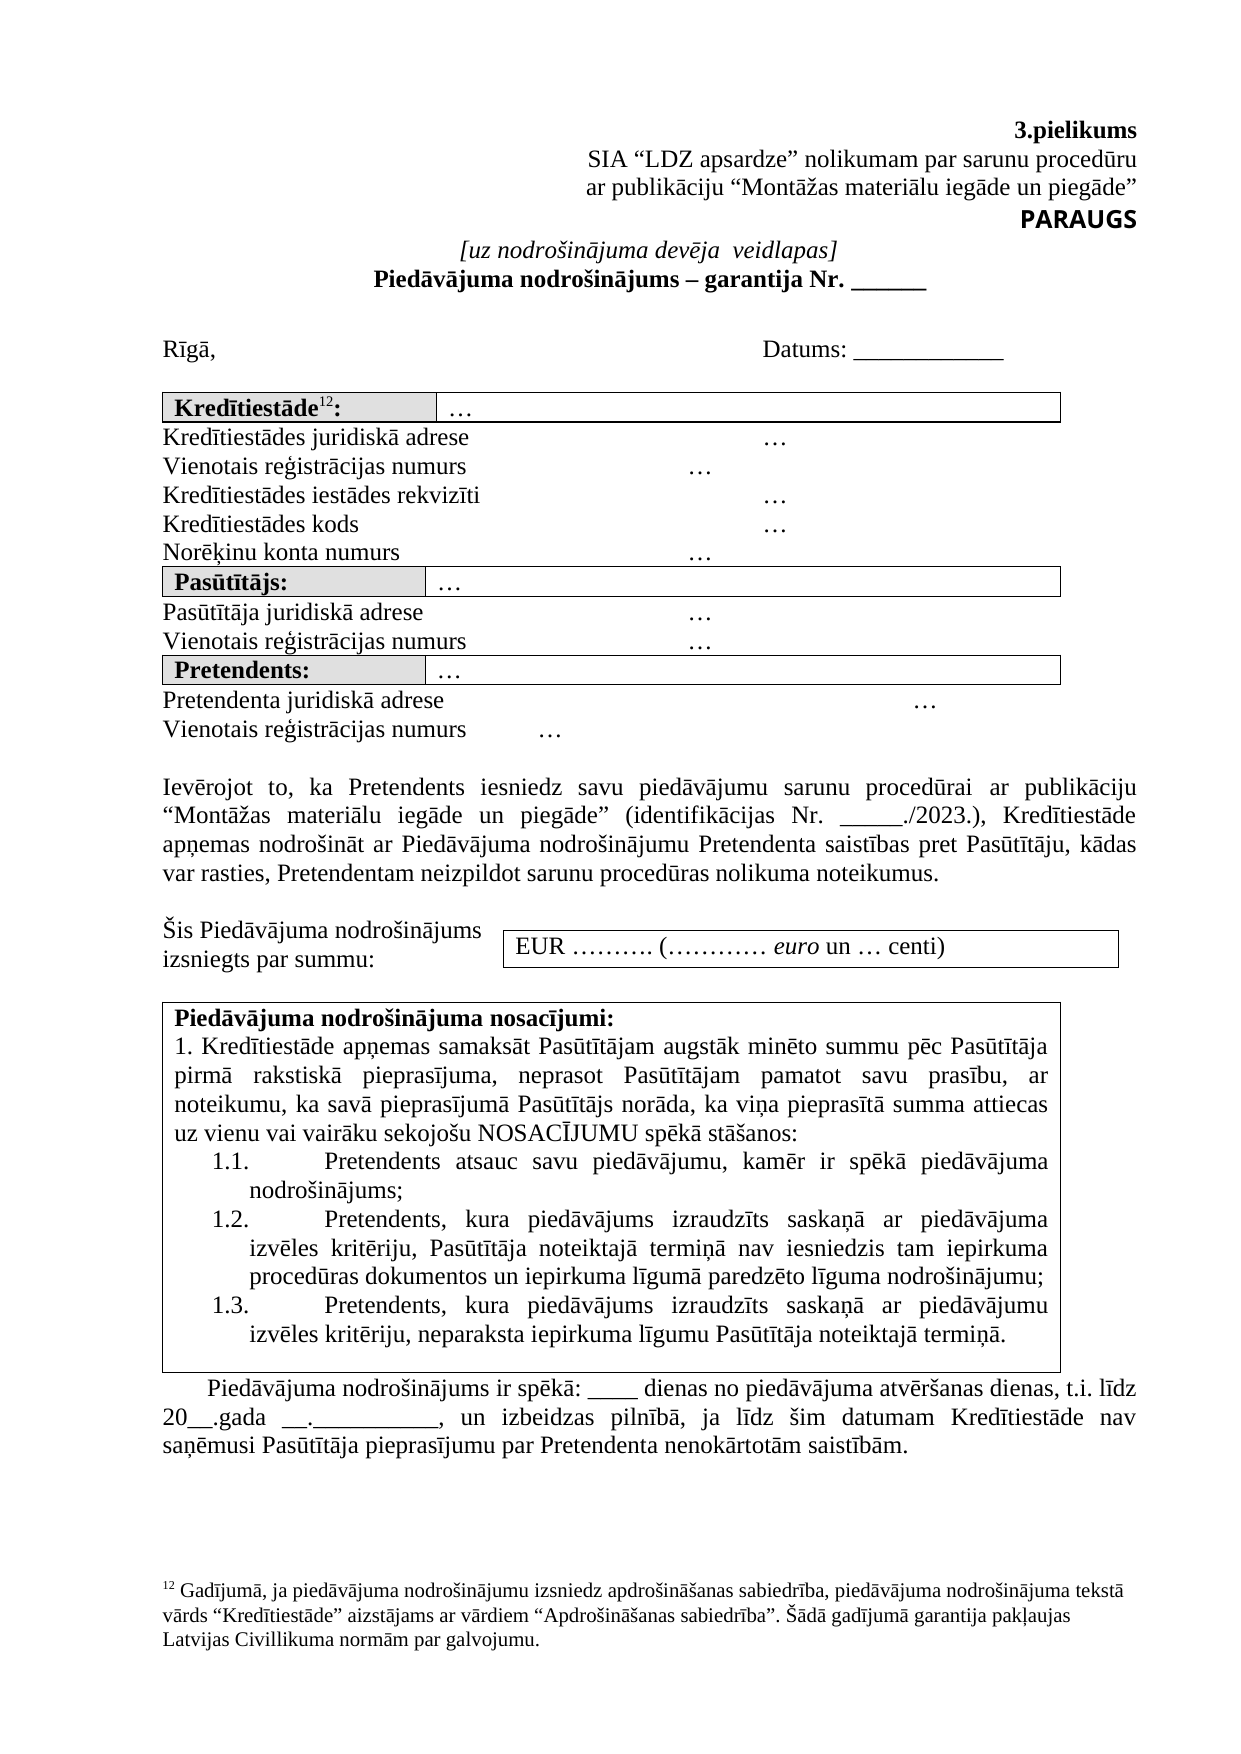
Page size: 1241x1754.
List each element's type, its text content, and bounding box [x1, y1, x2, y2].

text SIA “LDZ apsardze” nolikumam par sarunu procedūru [162, 144, 1137, 172]
text paraugs [162, 201, 1137, 235]
text 3.pielikums [162, 115, 1137, 144]
text Norēķinu konta numurs … [162, 537, 1137, 566]
text Šis Piedāvājuma nodrošinājums izsniegts par summu: [162, 915, 1137, 973]
text [uz nodrošinājuma devēja veidlapas] [162, 235, 1137, 264]
text Kredītiestādes iestādes rekvizīti … [162, 480, 1137, 509]
table_header Kredītiestāde: [163, 393, 436, 421]
table_header … [437, 393, 1060, 421]
table_header Pretendents: [163, 656, 425, 684]
text Kredītiestādes juridiskā adrese … [162, 422, 1137, 451]
table_header Piedāvājuma nodrošinājuma nosacījumi: 1. Kredītiestāde apņemas samaksāt Pasūtītājam augstāk minēto summu pēc Pasūtītāja pirmā rakstiskā pieprasījuma, neprasot Pasūtītājam pamatot savu prasību, ar noteikumu, ka savā pieprasījumā Pasūtītājs norāda, ka viņa pieprasītā summa attiecas uz vienu vai vairāku sekojošu NOSACĪJUMU spēkā stāšanos: Pretendents atsauc savu piedāvājumu, kamēr ir spēkā piedāvājuma nodrošinājums; Pretendents, kura piedāvājums izraudzīts saskaņā ar piedāvājuma izvēles kritēriju, Pasūtītāja noteiktajā termiņā nav iesniedzis tam iepirkuma procedūras dokumentos un iepirkuma līgumā paredzēto līguma nodrošinājumu; Pretendents, kura piedāvājums izraudzīts saskaņā ar piedāvājumu izvēles kritēriju, neparaksta iepirkuma līgumu Pasūtītāja noteiktajā termiņā. [163, 1003, 1060, 1372]
table_header Pasūtītājs: [163, 567, 425, 596]
text Kredītiestādes kods … [162, 509, 1137, 537]
table_header EUR ………. (………… euro un … centi) [504, 931, 1118, 967]
text ar publikāciju “Montāžas materiālu iegāde un piegāde” [162, 172, 1137, 201]
text Ievērojot to, ka Pretendents iesniedz savu piedāvājumu sarunu procedūrai ar publikāciju “Montāžas materiālu iegāde un piegāde” (identifikācijas Nr. _____./2023.), Kredītiestāde apņemas nodrošināt ar Piedāvājuma nodrošinājumu Pretendenta saistības pret Pasūtītāju, kādas var rasties, Pretendentam neizpildot sarunu procedūras nolikuma noteikumus. [162, 772, 1137, 887]
text Piedāvājuma nodrošinājums – garantija Nr. ______ [162, 264, 1137, 293]
text Vienotais reģistrācijas numurs … [162, 714, 1137, 743]
table_header … [426, 567, 1060, 596]
text Vienotais reģistrācijas numurs … [162, 626, 1137, 654]
text Piedāvājuma nodrošinājums ir spēkā: ____ dienas no piedāvājuma atvēršanas dienas, t.i. līdz 20__.gada __.__________, un izbeidzas pilnībā, ja līdz šim datumam Kredītiestāde nav saņēmusi Pasūtītāja pieprasījumu par Pretendenta nenokārtotām saistībām. [162, 1373, 1137, 1459]
text Vienotais reģistrācijas numurs … [162, 451, 1137, 480]
text Pasūtītāja juridiskā adrese … [162, 597, 1137, 626]
text Pretendenta juridiskā adrese … [162, 685, 1137, 714]
text Rīgā, Datums: ____________ [162, 334, 1137, 363]
table_header … [426, 656, 1060, 684]
